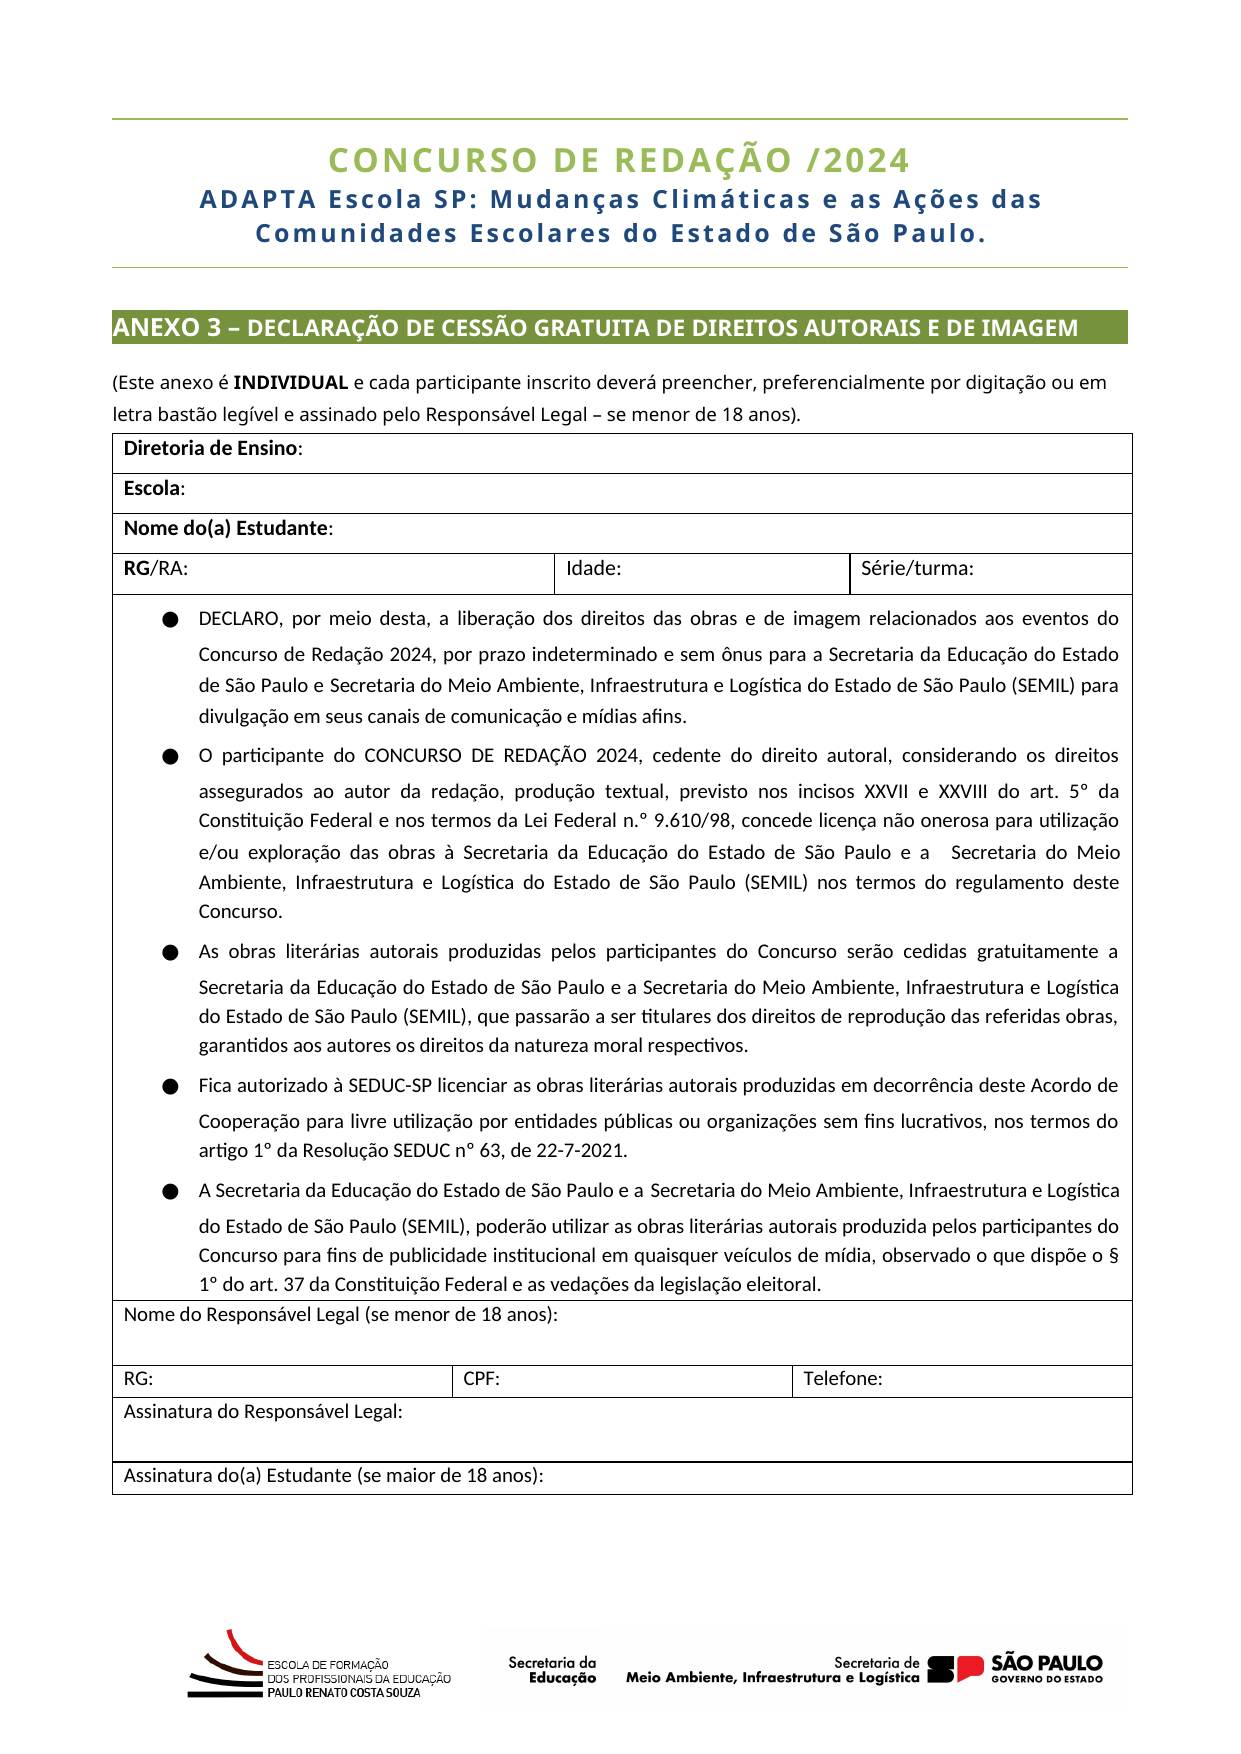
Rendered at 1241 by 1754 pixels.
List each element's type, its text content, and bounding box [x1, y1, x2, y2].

table_cell Nome do(a) Estudante: [113, 514, 1132, 553]
table_cell CPF: [453, 1366, 792, 1397]
table_cell Telefone: [793, 1366, 1132, 1397]
table_cell Série/turma: [851, 554, 1132, 593]
table_cell Nome do Responsável Legal (se menor de 18 anos): [113, 1301, 1132, 1364]
table_cell Assinatura do Responsável Legal: [113, 1398, 1132, 1461]
text (Este anexo é INDIVIDUAL e cada participante inscrito deverá preencher, preferencialmente por digitação ou em letra bastão legível e assinado pelo Responsável Legal – se menor de 18 anos). [112, 369, 1128, 426]
title CONCURSO DE REDAÇÃO /2024 [112, 120, 1128, 163]
text ANEXO 3 – DECLARAÇÃO DE CESSÃO GRATUITA DE DIREITOS AUTORAIS E DE IMAGEM [112, 310, 1128, 344]
table_cell RG: [113, 1366, 452, 1397]
table_cell DECLARO, por meio desta, a liberação dos direitos das obras e de imagem relacionados aos eventos do Concurso de Redação 2024, por prazo indeterminado e sem ônus para a Secretaria da Educação do Estado de São Paulo e Secretaria do Meio Ambiente, Infraestrutura e Logística do Estado de São Paulo (SEMIL) para divulgação em seus canais de comunicação e mídias afins. O participante do CONCURSO DE REDAÇÃO 2024, cedente do direito autoral, considerando os direitos assegurados ao autor da redação, produção textual, previsto nos incisos XXVII e XXVIII do art. 5º da Constituição Federal e nos termos da Lei Federal n.º 9.610/98, concede licença não onerosa para utilização e/ou exploração das obras à Secretaria da Educação do Estado de São Paulo e a Secretaria do Meio Ambiente, Infraestrutura e Logística do Estado de São Paulo (SEMIL) nos termos do regulamento deste Concurso. As obras literárias autorais produzidas pelos participantes do Concurso serão cedidas gratuitamente a Secretaria da Educação do Estado de São Paulo e a Secretaria do Meio Ambiente, Infraestrutura e Logística do Estado de São Paulo (SEMIL), que passarão a ser titulares dos direitos de reprodução das referidas obras, garantidos aos autores os direitos da natureza moral respectivos. Fica autorizado à SEDUC-SP licenciar as obras literárias autorais produzidas em decorrência deste Acordo de Cooperação para livre utilização por entidades públicas ou organizações sem fins lucrativos, nos termos do artigo 1º da Resolução SEDUC nº 63, de 22-7-2021. A Secretaria da Educação do Estado de São Paulo e a Secretaria do Meio Ambiente, Infraestrutura e Logística do Estado de São Paulo (SEMIL), poderão utilizar as obras literárias autorais produzida pelos participantes do Concurso para fins de publicidade institucional em quaisquer veículos de mídia, observado o que dispõe o § 1º do art. 37 da Constituição Federal e as vedações da legislação eleitoral. [113, 595, 1132, 1300]
picture [482, 1628, 1129, 1710]
table_header Diretoria de Ensino: [113, 434, 1132, 473]
picture [187, 1628, 453, 1699]
table_cell RG/RA: [113, 554, 554, 593]
table_cell Assinatura do(a) Estudante (se maior de 18 anos): [113, 1463, 1132, 1494]
title ADAPTA Escola SP: Mudanças Climáticas e as Ações das Comunidades Escolares do Estado de São Paulo. [112, 163, 1128, 267]
table_cell Idade: [555, 554, 849, 593]
table_cell Escola: [113, 474, 1132, 513]
